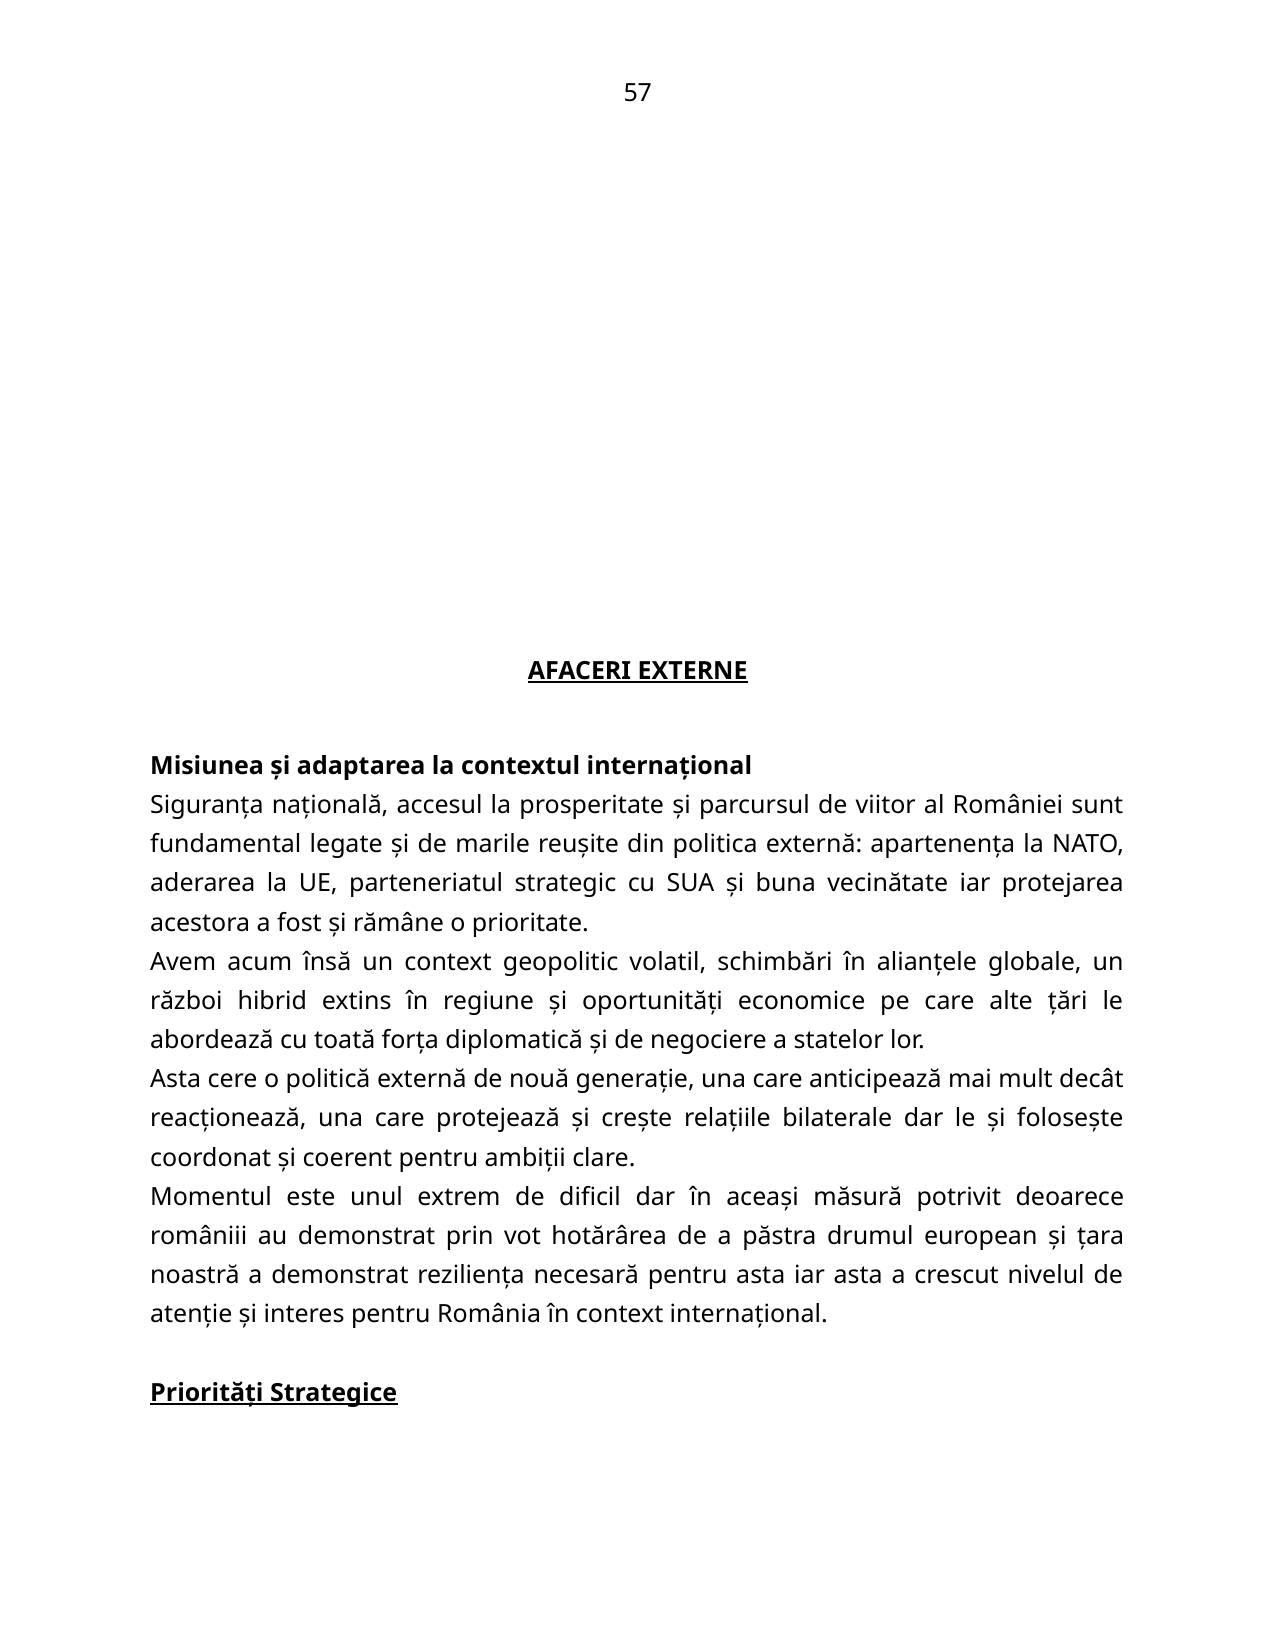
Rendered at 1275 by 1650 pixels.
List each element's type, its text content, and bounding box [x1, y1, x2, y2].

text Siguranța națională, accesul la prosperitate și parcursul de viitor al României sunt fundamental legate și de marile reușite din politica externă: apartenența la NATO, aderarea la UE, parteneriatul strategic cu SUA și buna vecinătate iar protejarea acestora a fost și rămâne o prioritate. [150, 787, 1125, 938]
text Asta cere o politică externă de nouă generație, una care anticipează mai mult decât reacționează, una care protejează și crește relațiile bilaterale dar le și folosește coordonat și coerent pentru ambiții clare. [150, 1061, 1125, 1173]
text Avem acum însă un context geopolitic volatil, schimbări în alianțele globale, un război hibrid extins în regiune și oportunități economice pe care alte țări le abordează cu toată forța diplomatică și de negociere a statelor lor. [150, 943, 1125, 1056]
text Priorități Strategice [150, 1374, 1125, 1408]
text AFACERI EXTERNE [150, 652, 1125, 687]
text Misiunea și adaptarea la contextul internațional [150, 747, 1125, 782]
text Momentul este unul extrem de dificil dar în aceași măsură potrivit deoarece româniii au demonstrat prin vot hotărârea de a păstra drumul european și țara noastră a demonstrat reziliența necesară pentru asta iar asta a crescut nivelul de atenție și interes pentru România în context internațional. [150, 1178, 1125, 1330]
